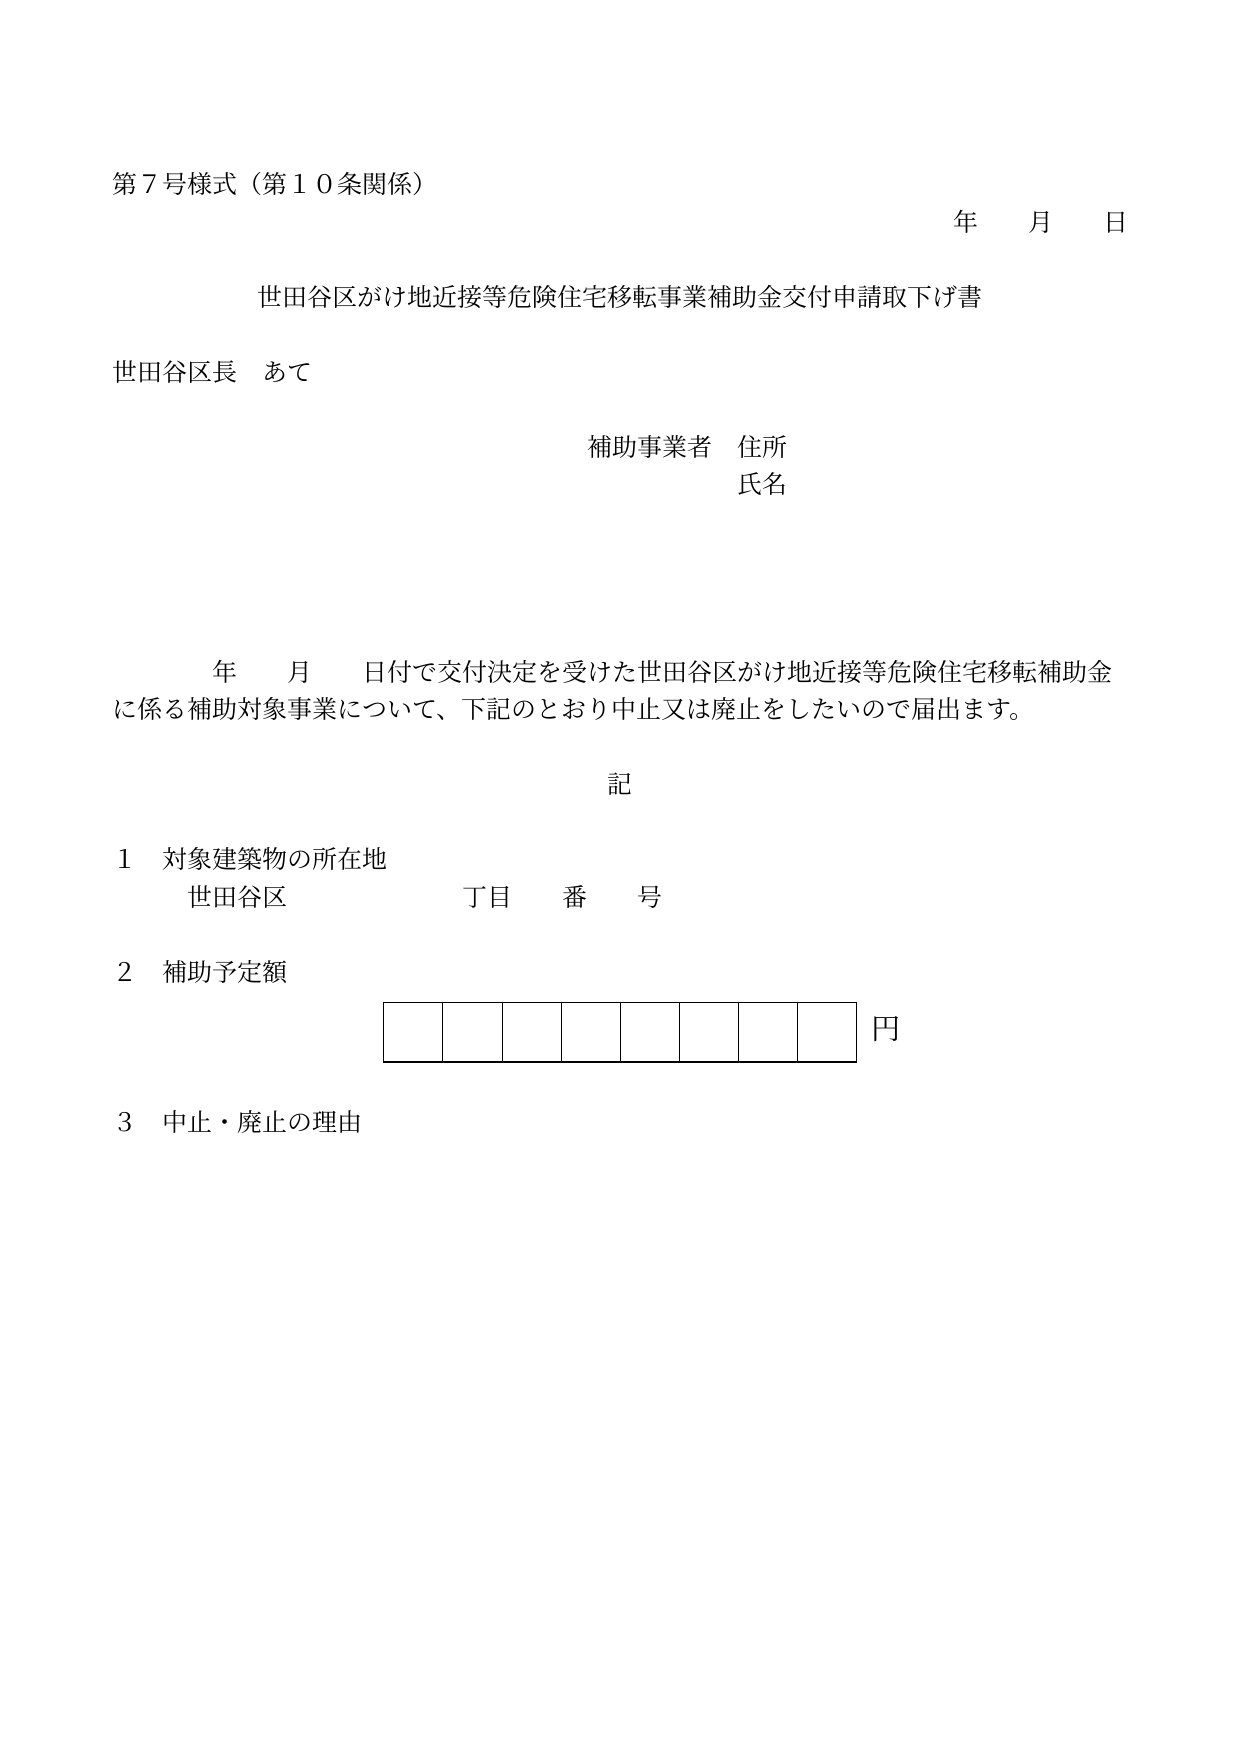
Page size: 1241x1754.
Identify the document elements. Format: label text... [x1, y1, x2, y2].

table_header [680, 1003, 738, 1061]
text ２ 補助予定額 [112, 952, 1128, 989]
text 世田谷区長 あて [112, 352, 1128, 389]
table_header [503, 1003, 561, 1061]
table_header [739, 1003, 797, 1061]
text 世田谷区がけ地近接等危険住宅移転事業補助金交付申請取下げ書 [112, 277, 1128, 314]
text ３ 中止・廃止の理由 [112, 1102, 1128, 1139]
subtitle 記 [112, 764, 1128, 802]
text 氏名 [112, 464, 1103, 502]
text 年 月 日付で交付決定を受けた世田谷区がけ地近接等危険住宅移転補助金に係る補助対象事業について、下記のとおり中止又は廃止をしたいので届出ます。 [112, 652, 1128, 727]
text １ 対象建築物の所在地 [112, 839, 1128, 877]
text 世田谷区 丁目 番 号 [112, 877, 1128, 914]
table_header [443, 1003, 502, 1061]
table_header [562, 1003, 620, 1061]
table_header [621, 1003, 679, 1061]
text 円 [112, 989, 1128, 1064]
table_header [384, 1003, 442, 1061]
table_header [798, 1003, 856, 1061]
text 年 月 日 [112, 202, 1128, 239]
text 補助事業者 住所 [112, 427, 1128, 464]
text 第７号様式（第１０条関係） [112, 164, 1128, 202]
